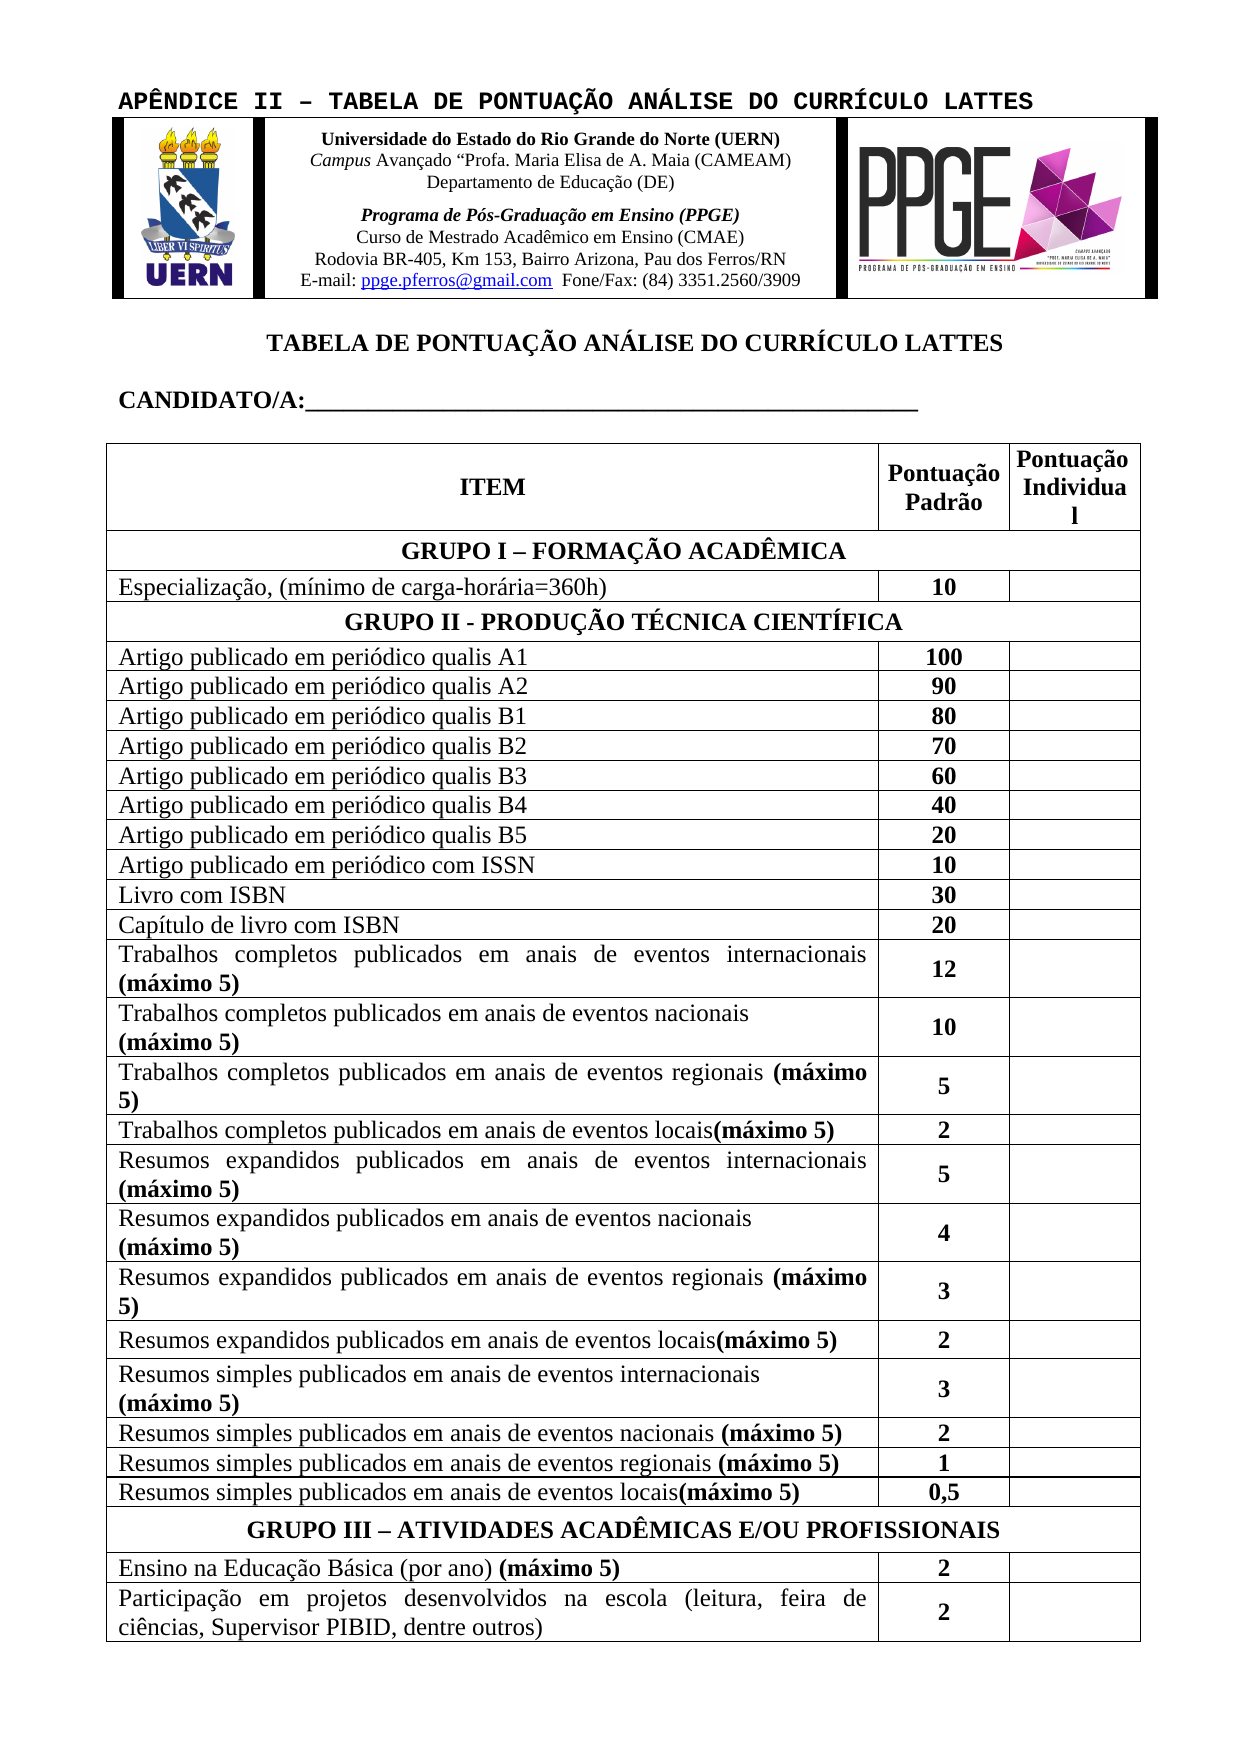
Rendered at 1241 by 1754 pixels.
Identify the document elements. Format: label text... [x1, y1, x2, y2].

table_cell Resumos expandidos publicados em anais de eventos internacionais (máximo 5) [107, 1145, 878, 1202]
table_cell 10 [879, 571, 1009, 601]
table_cell Trabalhos completos publicados em anais de eventos internacionais (máximo 5) [107, 940, 878, 997]
table_cell [1010, 731, 1140, 760]
table_cell [1010, 1418, 1140, 1447]
table_cell 20 [879, 820, 1009, 849]
table_cell 2 [879, 1583, 1009, 1641]
table_header [124, 118, 253, 298]
table_cell 1 [879, 1448, 1009, 1476]
table_cell 3 [879, 1262, 1009, 1319]
table_cell 2 [879, 1321, 1009, 1358]
table_cell 2 [879, 1553, 1009, 1582]
table_cell [1010, 761, 1140, 789]
table_cell 10 [879, 998, 1009, 1056]
table_cell Resumos simples publicados em anais de eventos regionais (máximo 5) [107, 1448, 878, 1476]
table_cell Resumos simples publicados em anais de eventos locais(máximo 5) [107, 1478, 878, 1506]
table_cell [1010, 940, 1140, 997]
table_header Pontuação Individual [1010, 444, 1140, 530]
table_cell [1010, 1262, 1140, 1319]
text CANDIDATO/A:_________________________________________________ [118, 385, 1152, 414]
table_cell [1010, 701, 1140, 730]
table_cell Artigo publicado em periódico qualis B3 [107, 761, 878, 789]
table_cell [1010, 1448, 1140, 1476]
table_cell Artigo publicado em periódico qualis B2 [107, 731, 878, 760]
table_cell 5 [879, 1057, 1009, 1114]
table_cell Trabalhos completos publicados em anais de eventos regionais (máximo 5) [107, 1057, 878, 1114]
picture [856, 142, 1124, 274]
table_cell [1010, 671, 1140, 700]
table_cell Resumos expandidos publicados em anais de eventos regionais (máximo 5) [107, 1262, 878, 1319]
table_cell [1010, 998, 1140, 1056]
table_cell 60 [879, 761, 1009, 789]
table_cell 70 [879, 731, 1009, 760]
table_cell Livro com ISBN [107, 880, 878, 909]
table_cell Resumos expandidos publicados em anais de eventos locais(máximo 5) [107, 1321, 878, 1358]
table_cell [1010, 1359, 1140, 1417]
table_cell Resumos expandidos publicados em anais de eventos nacionais (máximo 5) [107, 1204, 878, 1261]
table_cell [1010, 1145, 1140, 1202]
table_cell [1010, 571, 1140, 601]
table_header ITEM [107, 444, 878, 530]
table_header Universidade do Estado do Rio Grande do Norte (UERN) Campus Avançado “Profa. Maria Elisa de A. Maia (CAMEAM) Departamento de Educação (DE) Programa de Pós-Graduação em Ensino (PPGE) Curso de Mestrado Acadêmico em Ensino (CMAE) Rodovia BR-405, Km 153, Bairro Arizona, Pau dos Ferros/RN E-mail: ppge.pferros@gmail.com Fone/Fax: (84) 3351.2560/3909 [265, 118, 836, 298]
table_cell 100 [879, 642, 1009, 670]
table_cell [1010, 850, 1140, 879]
table_cell 2 [879, 1115, 1009, 1144]
table_cell Especialização, (mínimo de carga-horária=360h) [107, 571, 878, 601]
table_header [848, 118, 1145, 298]
table_cell 80 [879, 701, 1009, 730]
table_cell Capítulo de livro com ISBN [107, 910, 878, 938]
table_cell 90 [879, 671, 1009, 700]
table_cell [1010, 642, 1140, 670]
table_cell [1010, 1321, 1140, 1358]
table_cell [1010, 910, 1140, 938]
table_cell 5 [879, 1145, 1009, 1202]
table_cell [1010, 1553, 1140, 1582]
table_cell [1010, 791, 1140, 819]
table_cell Artigo publicado em periódico qualis A2 [107, 671, 878, 700]
table_cell 0,5 [879, 1478, 1009, 1506]
table_cell 3 [879, 1359, 1009, 1417]
table_cell [1010, 1057, 1140, 1114]
table_cell 4 [879, 1204, 1009, 1261]
text APÊNDICE II – TABELA DE PONTUAÇÃO ANÁLISE DO CURRÍCULO LATTES [118, 89, 1152, 117]
table_cell Trabalhos completos publicados em anais de eventos nacionais (máximo 5) [107, 998, 878, 1056]
table_cell Resumos simples publicados em anais de eventos internacionais (máximo 5) [107, 1359, 878, 1417]
table_cell Participação em projetos desenvolvidos na escola (leitura, feira de ciências, Supervisor PIBID, dentre outros) [107, 1583, 878, 1641]
table_cell GRUPO I – FORMAÇÃO ACADÊMICA [107, 531, 1140, 570]
table_header Pontuação Padrão [879, 444, 1009, 530]
table_cell 30 [879, 880, 1009, 909]
table_cell 40 [879, 791, 1009, 819]
table_cell Artigo publicado em periódico qualis B5 [107, 820, 878, 849]
table_cell [1010, 1583, 1140, 1641]
table_cell [1010, 1478, 1140, 1506]
table_cell 12 [879, 940, 1009, 997]
table_cell Resumos simples publicados em anais de eventos nacionais (máximo 5) [107, 1418, 878, 1447]
table_cell Trabalhos completos publicados em anais de eventos locais(máximo 5) [107, 1115, 878, 1144]
table_cell 2 [879, 1418, 1009, 1447]
text TABELA DE PONTUAÇÃO ANÁLISE DO CURRÍCULO LATTES [118, 328, 1152, 356]
table_cell 20 [879, 910, 1009, 938]
table_cell Artigo publicado em periódico qualis A1 [107, 642, 878, 670]
table_cell Ensino na Educação Básica (por ano) (máximo 5) [107, 1553, 878, 1582]
table_cell [1010, 820, 1140, 849]
table_cell GRUPO III – ATIVIDADES ACADÊMICAS E/OU PROFISSIONAIS [107, 1507, 1140, 1552]
table_cell Artigo publicado em periódico qualis B4 [107, 791, 878, 819]
table_cell 10 [879, 850, 1009, 879]
table_cell Artigo publicado em periódico qualis B1 [107, 701, 878, 730]
table_cell [1010, 880, 1140, 909]
table_cell Artigo publicado em periódico com ISSN [107, 850, 878, 879]
table_cell [1010, 1115, 1140, 1144]
table_cell [1010, 1204, 1140, 1261]
table_cell GRUPO II - PRODUÇÃO TÉCNICA CIENTÍFICA [107, 602, 1140, 641]
